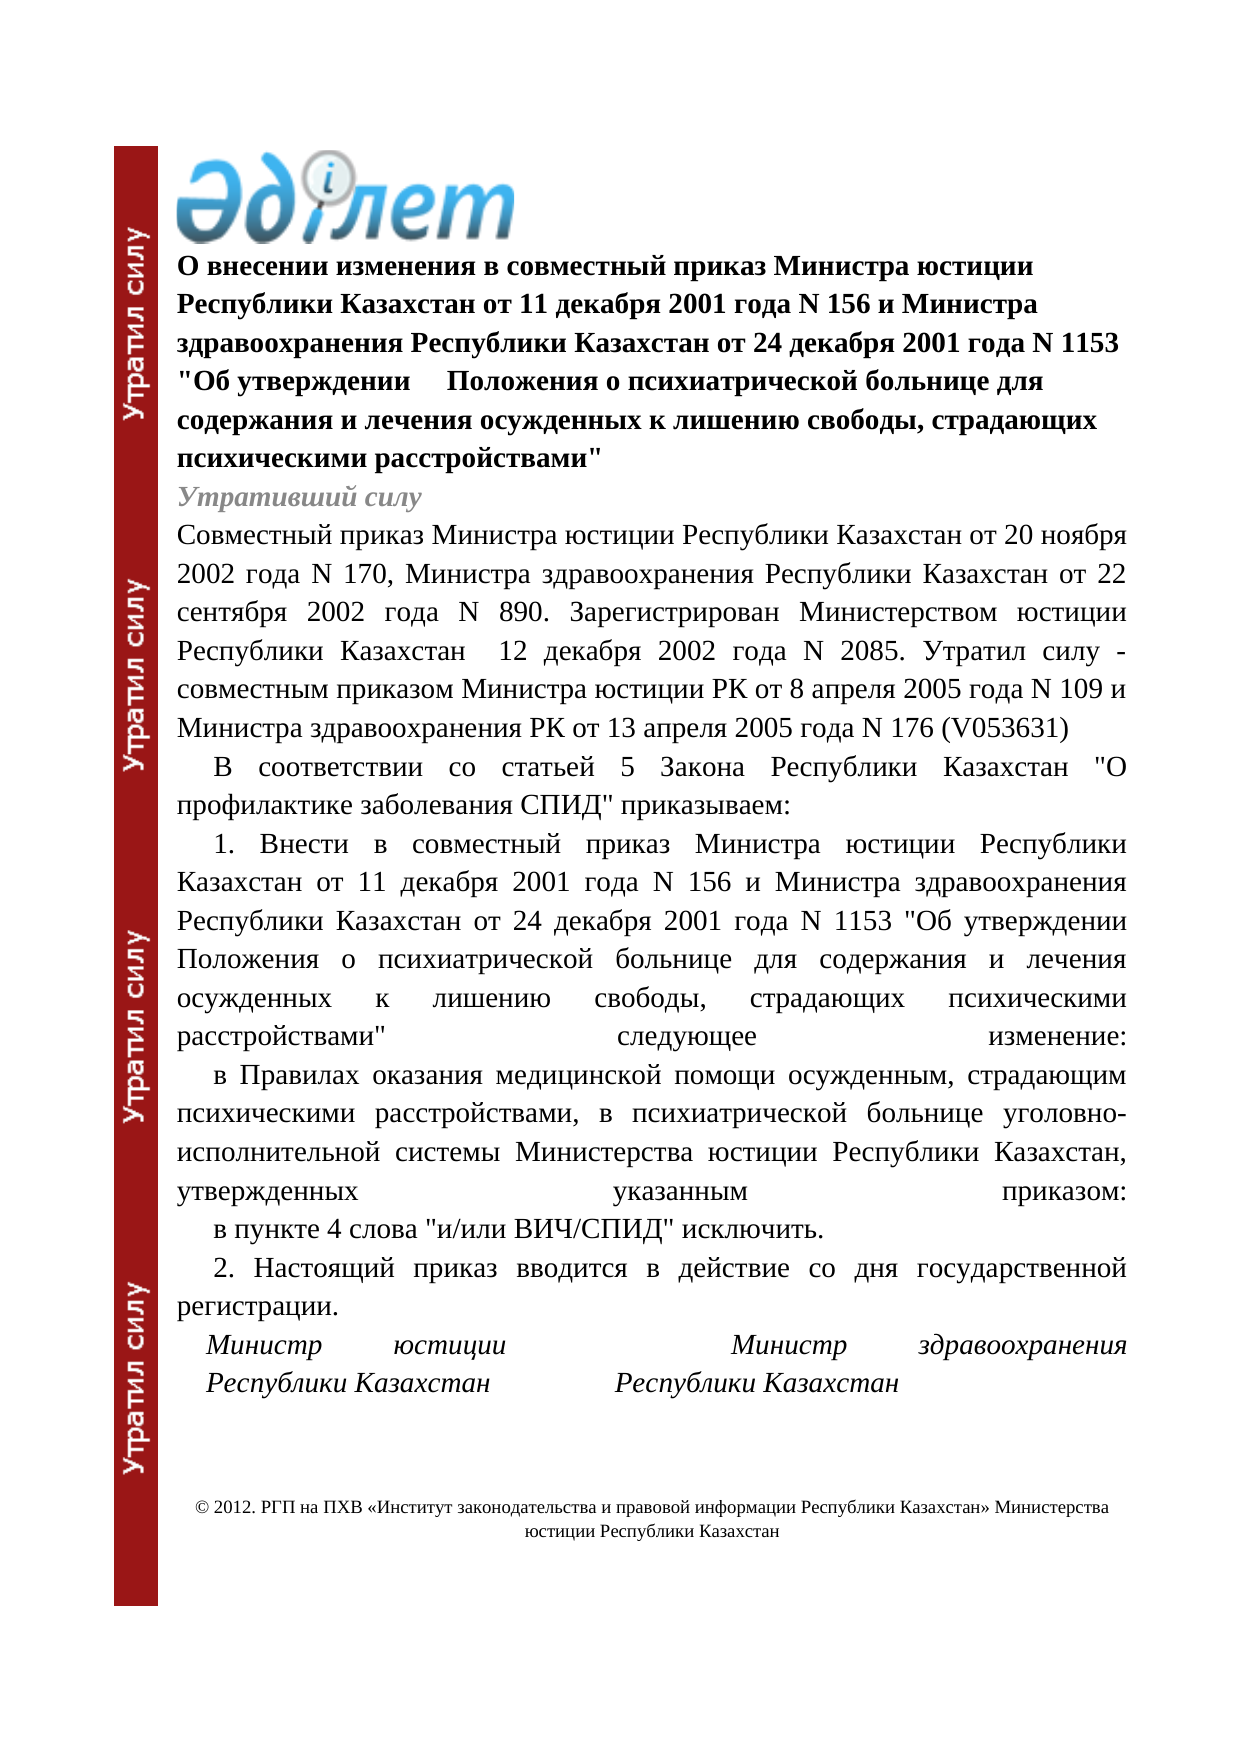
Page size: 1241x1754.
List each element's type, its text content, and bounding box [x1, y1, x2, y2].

picture [114, 821, 158, 826]
text 1. Внести в совместный приказ Министра юстиции Республики Казахстан от 11 декабря 2001 года N 156 и Министра здравоохранения Республики Казахстан от 24 декабря 2001 года N 1153 "Об утверждении Положения о психиатрической больнице для содержания и лечения осужденных к лишению свободы, страдающих психическими расстройствами" следующее изменение: в Правилах оказания медицинской помощи осужденным, страдающим психическими расстройствами, в психиатрической больнице уголовно-исполнительной системы Министерства юстиции Республики Казахстан, утвержденных указанным приказом: в пункте 4 слова "и/или ВИЧ/СПИД" исключить. [112, 826, 1128, 1245]
picture [176, 150, 515, 244]
text Совместный приказ Министра юстиции Республики Казахстан от 20 ноября 2002 года N 170, Министра здравоохранения Республики Казахстан от 22 сентября 2002 года N 890. Зарегистрирован Министерством юстиции Республики Казахстан 12 декабря 2002 года N 2085. Утратил силу - совместным приказом Министра юстиции РК от 8 апреля 2005 года N 109 и Министра здравоохранения РК от 13 апреля 2005 года N 176 (V053631) [112, 517, 1128, 744]
picture [114, 1322, 158, 1327]
picture [114, 512, 158, 517]
text В соответствии со статьей 5 Закона Республики Казахстан "О профилактике заболевания СПИД" приказываем: [112, 749, 1128, 821]
picture [114, 474, 158, 479]
text 2. Настоящий приказ вводится в действие со дня государственной регистрации. [112, 1250, 1128, 1322]
picture [114, 744, 158, 749]
text О внесении изменения в совместный приказ Министра юстиции Республики Казахстан от 11 декабря 2001 года N 156 и Министра здравоохранения Республики Казахстан от 24 декабря 2001 года N 1153 "Об утверждении Положения о психиатрической больнице для содержания и лечения осужденных к лишению свободы, страдающих психическими расстройствами" [112, 248, 1128, 474]
picture [114, 1542, 158, 1606]
picture [114, 1245, 158, 1250]
text Утративший силу [112, 479, 1128, 512]
picture [114, 146, 158, 248]
text Министр юстиции Министр здравоохранения Республики Казахстан Республики Казахстан [112, 1327, 1128, 1399]
picture [114, 1399, 158, 1496]
text © 2012. РГП на ПХВ «Институт законодательства и правовой информации Республики Казахстан» Министерства юстиции Республики Казахстан [112, 1496, 1128, 1542]
